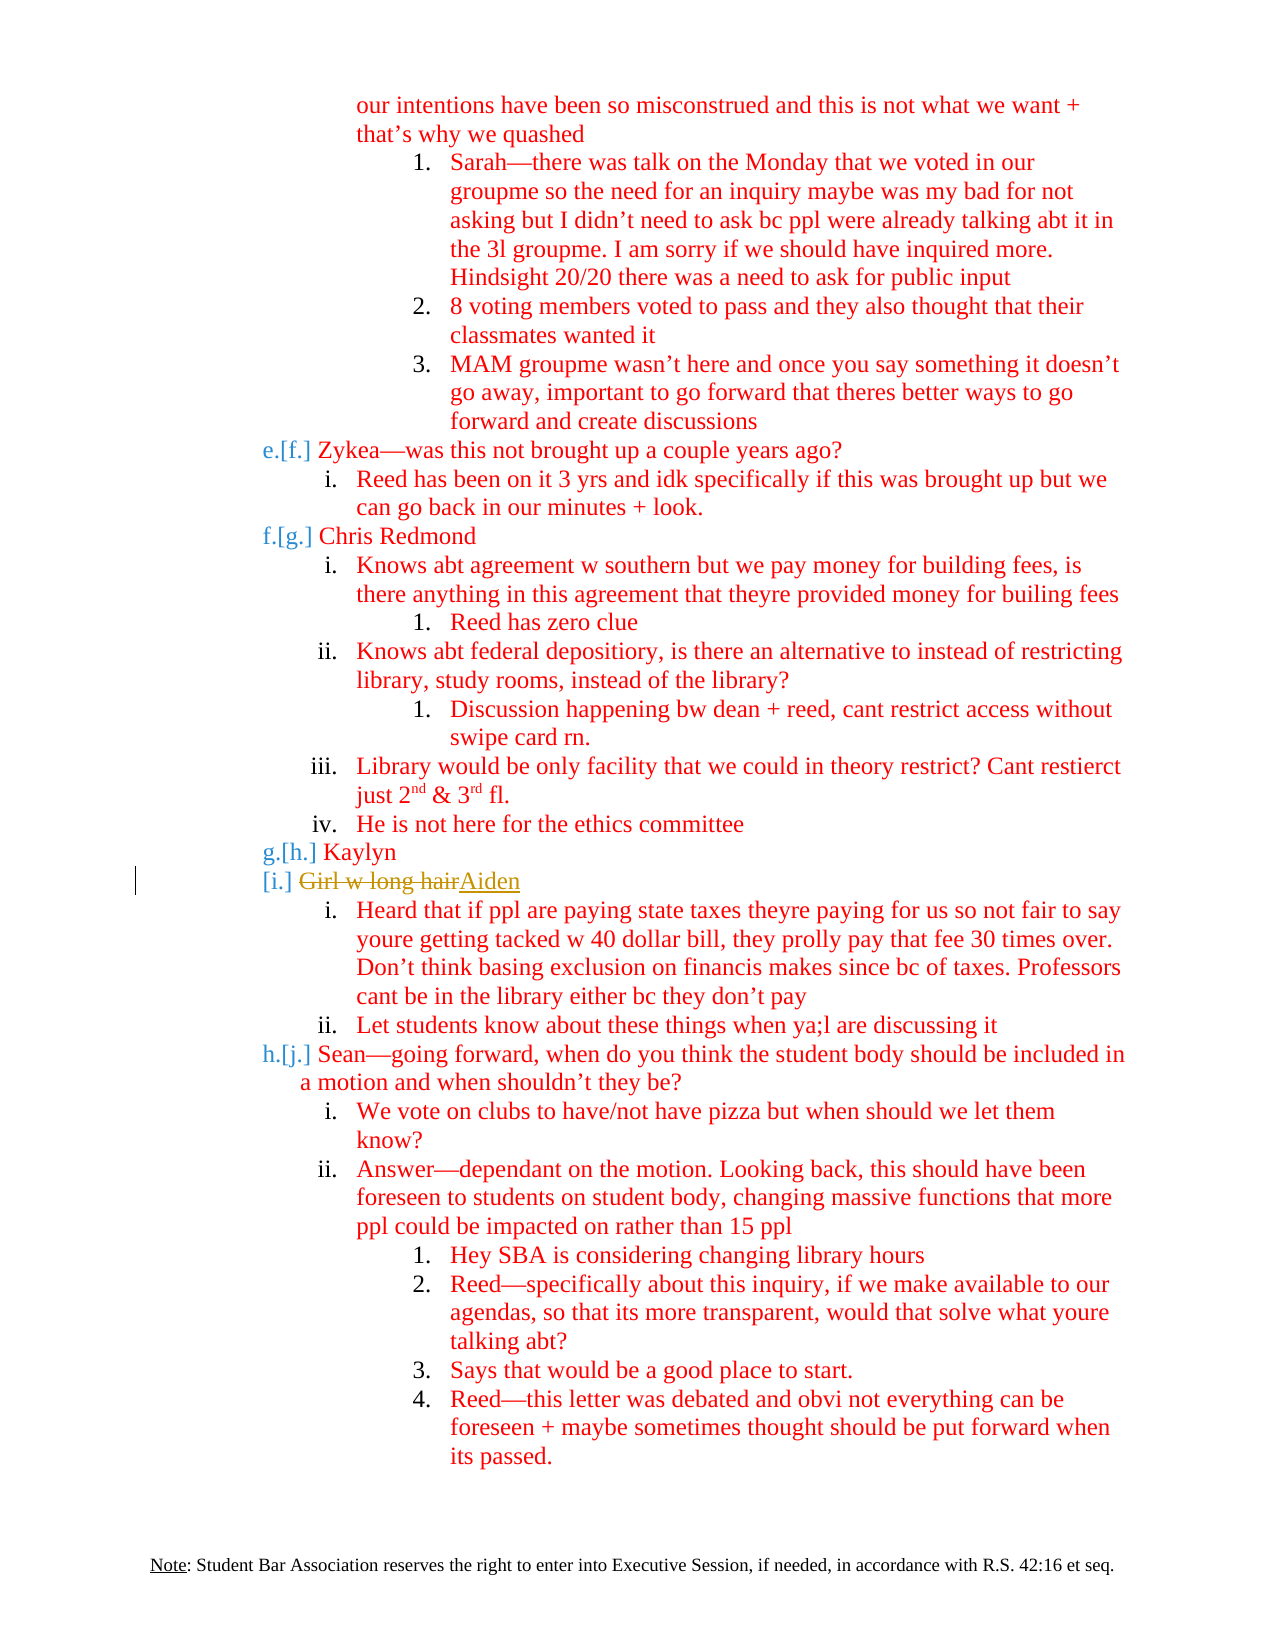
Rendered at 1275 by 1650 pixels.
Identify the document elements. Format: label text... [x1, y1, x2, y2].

list He is not here for the ethics committee [337, 809, 1125, 837]
list Reed—specifically about this inquiry, if we make available to our agendas, so that its more transparent, would that solve what youre talking abt? [412, 1269, 1125, 1355]
list Kaylyn [262, 837, 1125, 866]
list Hey SBA is considering changing library hours [412, 1240, 1125, 1269]
list 8 voting members voted to pass and they also thought that their classmates wanted it [412, 291, 1125, 349]
list Reed has zero clue [412, 607, 1125, 636]
list Let students know about these things when ya;l are discussing it [337, 1010, 1125, 1039]
list Sean—going forward, when do you think the student body should be included in a motion and when shouldn’t they be? [262, 1039, 1125, 1096]
list We vote on clubs to have/not have pizza but when should we let them know? [337, 1096, 1125, 1154]
list Sarah—there was talk on the Monday that we voted in our groupme so the need for an inquiry maybe was my bad for not asking but I didn’t need to ask bc ppl were already talking abt it in the 3l groupme. I am sorry if we should have inquired more. Hindsight 20/20 there was a need to ask for public input [412, 147, 1125, 291]
list Knows abt agreement w southern but we pay money for building fees, is there anything in this agreement that theyre provided money for builing fees [337, 550, 1125, 607]
list Chris Redmond [262, 521, 1125, 550]
list Says that would be a good place to start. [412, 1355, 1125, 1384]
list Library would be only facility that we could in theory restrict? Cant restierct just 2nd & 3rd fl. [337, 751, 1125, 809]
list Reed has been on it 3 yrs and idk specifically if this was brought up but we can go back in our minutes + look. [337, 464, 1125, 521]
list Heard that if ppl are paying state taxes theyre paying for us so not fair to say youre getting tacked w 40 dollar bill, they prolly pay that fee 30 times over. Don’t think basing exclusion on financis makes since bc of taxes. Professors cant be in the library either bc they don’t pay [337, 895, 1125, 1010]
list Reed—this letter was debated and obvi not everything can be foreseen + maybe sometimes thought should be put forward when its passed. [412, 1384, 1125, 1470]
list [337, 90, 1125, 147]
list Discussion happening bw dean + reed, cant restrict access without swipe card rn. [412, 694, 1125, 751]
list Zykea—was this not brought up a couple years ago? [262, 435, 1125, 464]
list Knows abt federal depositiory, is there an alternative to instead of restricting library, study rooms, instead of the library? [337, 636, 1125, 694]
list MAM groupme wasn’t here and once you say something it doesn’t go away, important to go forward that theres better ways to go forward and create discussions [412, 349, 1125, 435]
list Answer—dependant on the motion. Looking back, this should have been foreseen to students on student body, changing massive functions that more ppl could be impacted on rather than 15 ppl [337, 1154, 1125, 1240]
